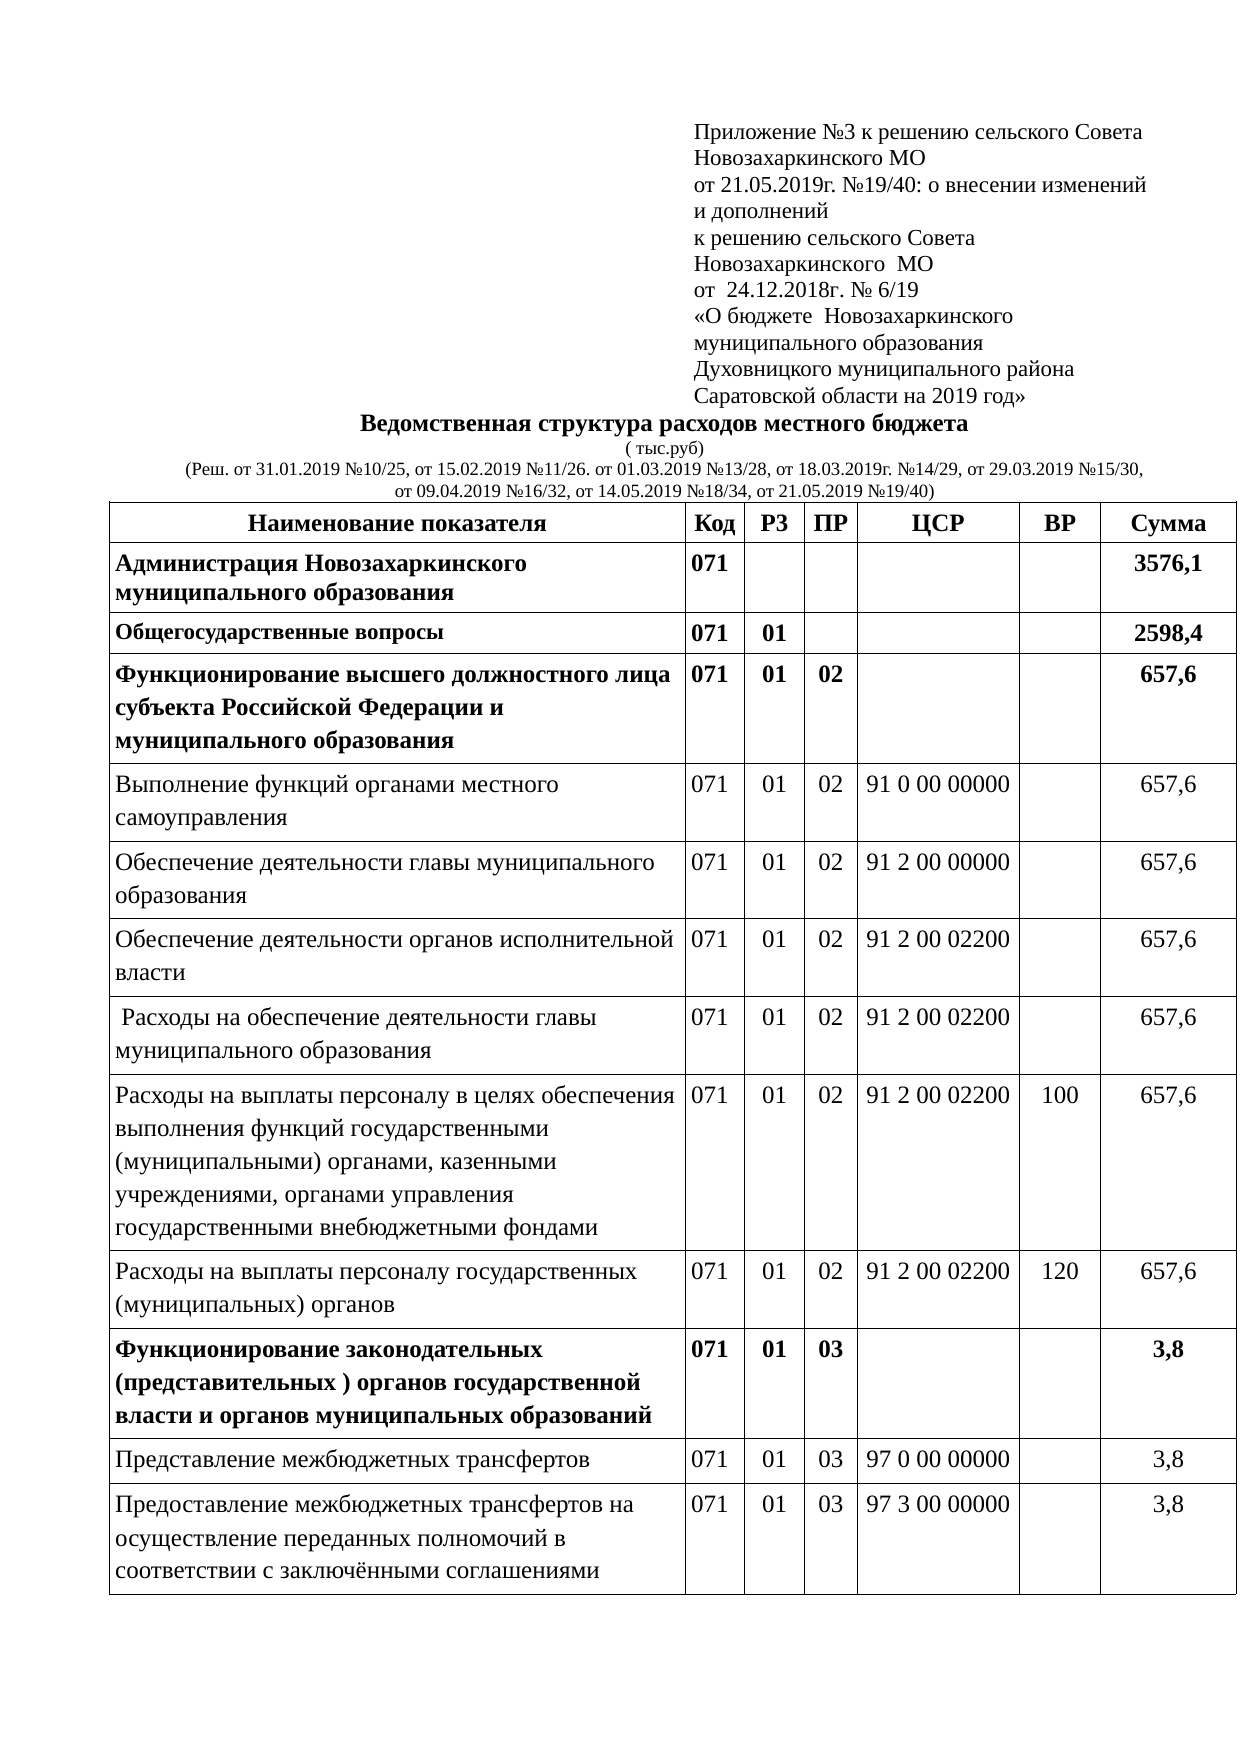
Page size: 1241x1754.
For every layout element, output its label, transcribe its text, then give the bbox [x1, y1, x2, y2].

table_cell 02 [805, 1251, 857, 1328]
table_cell Расходы на выплаты персоналу государственных (муниципальных) органов [110, 1251, 685, 1328]
table_cell [805, 613, 857, 652]
table_cell 01 [745, 1484, 804, 1594]
table_cell 657,6 [1101, 919, 1236, 996]
table_cell [1020, 997, 1100, 1073]
table_header Сумма [1101, 503, 1236, 542]
table_header ПР [805, 503, 857, 542]
table_cell 01 [745, 1251, 804, 1328]
table_cell 03 [805, 1439, 857, 1483]
table_cell 91 2 00 02200 [858, 1075, 1019, 1250]
table_cell 02 [805, 842, 857, 918]
table_cell 01 [745, 842, 804, 918]
table_cell 657,6 [1101, 1075, 1236, 1250]
table_cell [1020, 613, 1100, 652]
table_cell 01 [745, 997, 804, 1073]
table_cell [1020, 1484, 1100, 1594]
table_cell 97 0 00 00000 [858, 1439, 1019, 1483]
table_cell Выполнение функций органами местного самоуправления [110, 764, 685, 841]
table_cell 071 [686, 919, 744, 996]
text ( тыс.руб) [177, 437, 1152, 458]
text Саратовской области на 2019 год» [693, 382, 1152, 408]
table_cell 02 [805, 1075, 857, 1250]
table_cell Обеспечение деятельности органов исполнительной власти [110, 919, 685, 996]
table_cell 02 [805, 919, 857, 996]
table_cell 2598,4 [1101, 613, 1236, 652]
table_cell Расходы на обеспечение деятельности главы муниципального образования [110, 997, 685, 1073]
table_cell 657,6 [1101, 764, 1236, 841]
table_header ВР [1020, 503, 1100, 542]
table_cell Предоставление межбюджетных трансфертов на осуществление переданных полномочий в соответствии с заключёнными соглашениями [110, 1484, 685, 1594]
table_cell Расходы на выплаты персоналу в целях обеспечения выполнения функций государственными (муниципальными) органами, казенными учреждениями, органами управления государственными внебюджетными фондами [110, 1075, 685, 1250]
table_cell 01 [745, 1075, 804, 1250]
table_cell 03 [805, 1329, 857, 1438]
table_cell 02 [805, 997, 857, 1073]
table_cell [805, 543, 857, 612]
table_cell 071 [686, 842, 744, 918]
text Ведомственная структура расходов местного бюджета [177, 408, 1152, 437]
table_cell 3,8 [1101, 1329, 1236, 1438]
table_cell 91 0 00 00000 [858, 764, 1019, 841]
table_cell Общегосударственные вопросы [110, 613, 685, 652]
table_cell 071 [686, 1329, 744, 1438]
table_cell [745, 543, 804, 612]
table_cell Администрация Новозахаркинского муниципального образования [110, 543, 685, 612]
text «О бюджете Новозахаркинского [620, 303, 1152, 329]
table_cell 120 [1020, 1251, 1100, 1328]
table_cell 3,8 [1101, 1484, 1236, 1594]
table_cell 91 2 00 02200 [858, 919, 1019, 996]
table_cell 657,6 [1101, 1251, 1236, 1328]
table_header Наименование показателя [110, 503, 685, 542]
table_cell [1020, 764, 1100, 841]
table_cell [1020, 842, 1100, 918]
table_cell 071 [686, 613, 744, 652]
table_cell Обеспечение деятельности главы муниципального образования [110, 842, 685, 918]
table_cell 071 [686, 1075, 744, 1250]
table_header ЦСР [858, 503, 1019, 542]
table_cell 071 [686, 1484, 744, 1594]
table_cell 657,6 [1101, 997, 1236, 1073]
text (Реш. от 31.01.2019 №10/25, от 15.02.2019 №11/26. от 01.03.2019 №13/28, от 18.03.2019г. №14/29, от 29.03.2019 №15/30, от 09.04.2019 №16/32, от 14.05.2019 №18/34, от 21.05.2019 №19/40) [177, 458, 1152, 501]
table_cell 3576,1 [1101, 543, 1236, 612]
table_cell 91 2 00 00000 [858, 842, 1019, 918]
table_cell 071 [686, 1251, 744, 1328]
text Приложение №3 к решению сельского Совета Новозахаркинского МО [693, 118, 1152, 171]
table_cell 657,6 [1101, 842, 1236, 918]
table_cell Функционирование законодательных (представительных ) органов государственной власти и органов муниципальных образований [110, 1329, 685, 1438]
table_cell 3,8 [1101, 1439, 1236, 1483]
table_cell [858, 1329, 1019, 1438]
table_cell 91 2 00 02200 [858, 1251, 1019, 1328]
table_cell 01 [745, 613, 804, 652]
table_cell 02 [805, 654, 857, 763]
table_cell 071 [686, 764, 744, 841]
table_cell 657,6 [1101, 654, 1236, 763]
table_cell 071 [686, 997, 744, 1073]
table_cell 071 [686, 654, 744, 763]
table_cell 01 [745, 1329, 804, 1438]
table_cell 100 [1020, 1075, 1100, 1250]
table_cell [858, 613, 1019, 652]
table_header Код [686, 503, 744, 542]
table_cell 071 [686, 1439, 744, 1483]
table_cell [858, 543, 1019, 612]
table_cell 01 [745, 1439, 804, 1483]
text муниципального образования [620, 329, 1152, 355]
table_cell [1020, 919, 1100, 996]
table_cell [858, 654, 1019, 763]
table_cell Функционирование высшего должностного лица субъекта Российской Федерации и муниципального образования [110, 654, 685, 763]
table_cell 01 [745, 764, 804, 841]
table_cell [1020, 543, 1100, 612]
text от 21.05.2019г. №19/40: о внесении изменений и дополнений к решению сельского Совета [693, 171, 1152, 250]
table_cell [1020, 1439, 1100, 1483]
table_cell 03 [805, 1484, 857, 1594]
text Духовницкого муниципального района [620, 355, 1152, 382]
table_cell 01 [745, 654, 804, 763]
table_cell [1020, 1329, 1100, 1438]
table_cell [1020, 654, 1100, 763]
table_cell 02 [805, 764, 857, 841]
table_cell 97 3 00 00000 [858, 1484, 1019, 1594]
table_cell 071 [686, 543, 744, 612]
text Новозахаркинского МО от 24.12.2018г. № 6/19 [620, 250, 1152, 303]
table_cell 91 2 00 02200 [858, 997, 1019, 1073]
table_cell 01 [745, 919, 804, 996]
table_header Р3 [745, 503, 804, 542]
table_cell Представление межбюджетных трансфертов [110, 1439, 685, 1483]
